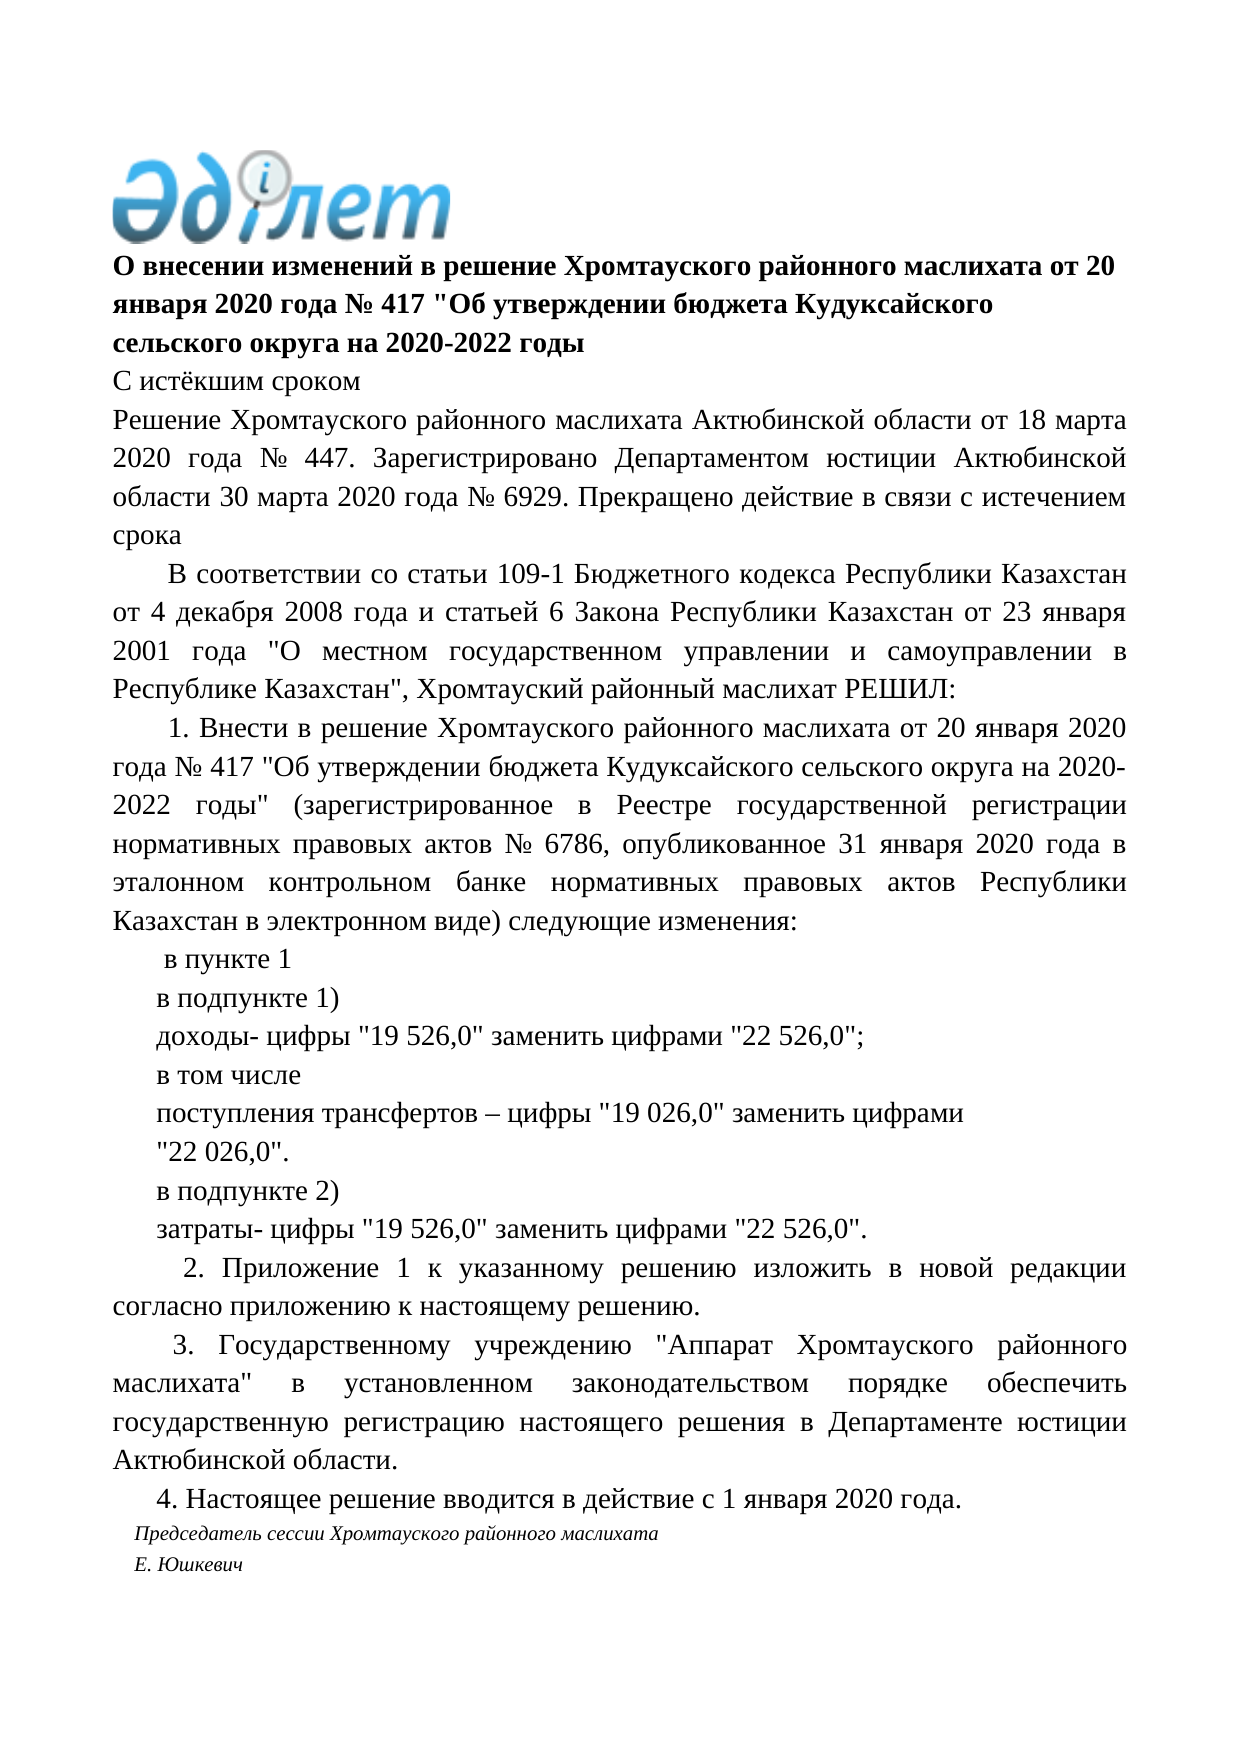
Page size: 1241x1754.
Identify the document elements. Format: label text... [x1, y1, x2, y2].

text затраты- цифры "19 526,0" заменить цифрами "22 526,0". [112, 1211, 1128, 1245]
text в том числе [112, 1057, 1128, 1091]
text С истёкшим сроком [112, 363, 1128, 397]
text в пункте 1 [112, 941, 1128, 975]
table_header Председатель сессии Хромтауского районного маслихата [101, 1520, 1240, 1551]
text 2. Приложение 1 к указанному решению изложить в новой редакции согласно приложению к настоящему решению. [112, 1250, 1128, 1322]
text доходы- цифры "19 526,0" заменить цифрами "22 526,0"; [112, 1018, 1128, 1052]
text О внесении изменений в решение Хромтауского районного маслихата от 20 января 2020 года № 417 "Об утверждении бюджета Кудуксайского сельского округа на 2020-2022 годы [112, 248, 1128, 358]
text 3. Государственному учреждению "Аппарат Хромтауского районного маслихата" в установленном законодательством порядке обеспечить государственную регистрацию настоящего решения в Департаменте юстиции Актюбинской области. [112, 1327, 1128, 1476]
table_cell Е. Юшкевич [101, 1551, 1240, 1582]
text в подпункте 1) [112, 980, 1128, 1013]
text Решение Хромтауского районного маслихата Актюбинской области от 18 марта 2020 года № 447. Зарегистрировано Департаментом юстиции Актюбинской области 30 марта 2020 года № 6929. Прекращено действие в связи с истечением срока [112, 402, 1128, 551]
picture [112, 150, 451, 244]
text В соответствии со статьи 109-1 Бюджетного кодекса Республики Казахстан от 4 декабря 2008 года и статьей 6 Закона Республики Казахстан от 23 января 2001 года "О местном государственном управлении и самоуправлении в Республике Казахстан", Хромтауский районный маслихат РЕШИЛ: [112, 556, 1128, 705]
text в подпункте 2) [112, 1173, 1128, 1206]
text поступления трансфертов – цифры "19 026,0" заменить цифрами [112, 1096, 1128, 1129]
text 1. Внести в решение Хромтауского районного маслихата от 20 января 2020 года № 417 "Об утверждении бюджета Кудуксайского сельского округа на 2020-2022 годы" (зарегистрированное в Реестре государственной регистрации нормативных правовых актов № 6786, опубликованное 31 января 2020 года в эталонном контрольном банке нормативных правовых актов Республики Казахстан в электронном виде) следующие изменения: [112, 710, 1128, 936]
text 4. Настоящее решение вводится в действие с 1 января 2020 года. [112, 1481, 1128, 1514]
text "22 026,0". [112, 1134, 1128, 1168]
